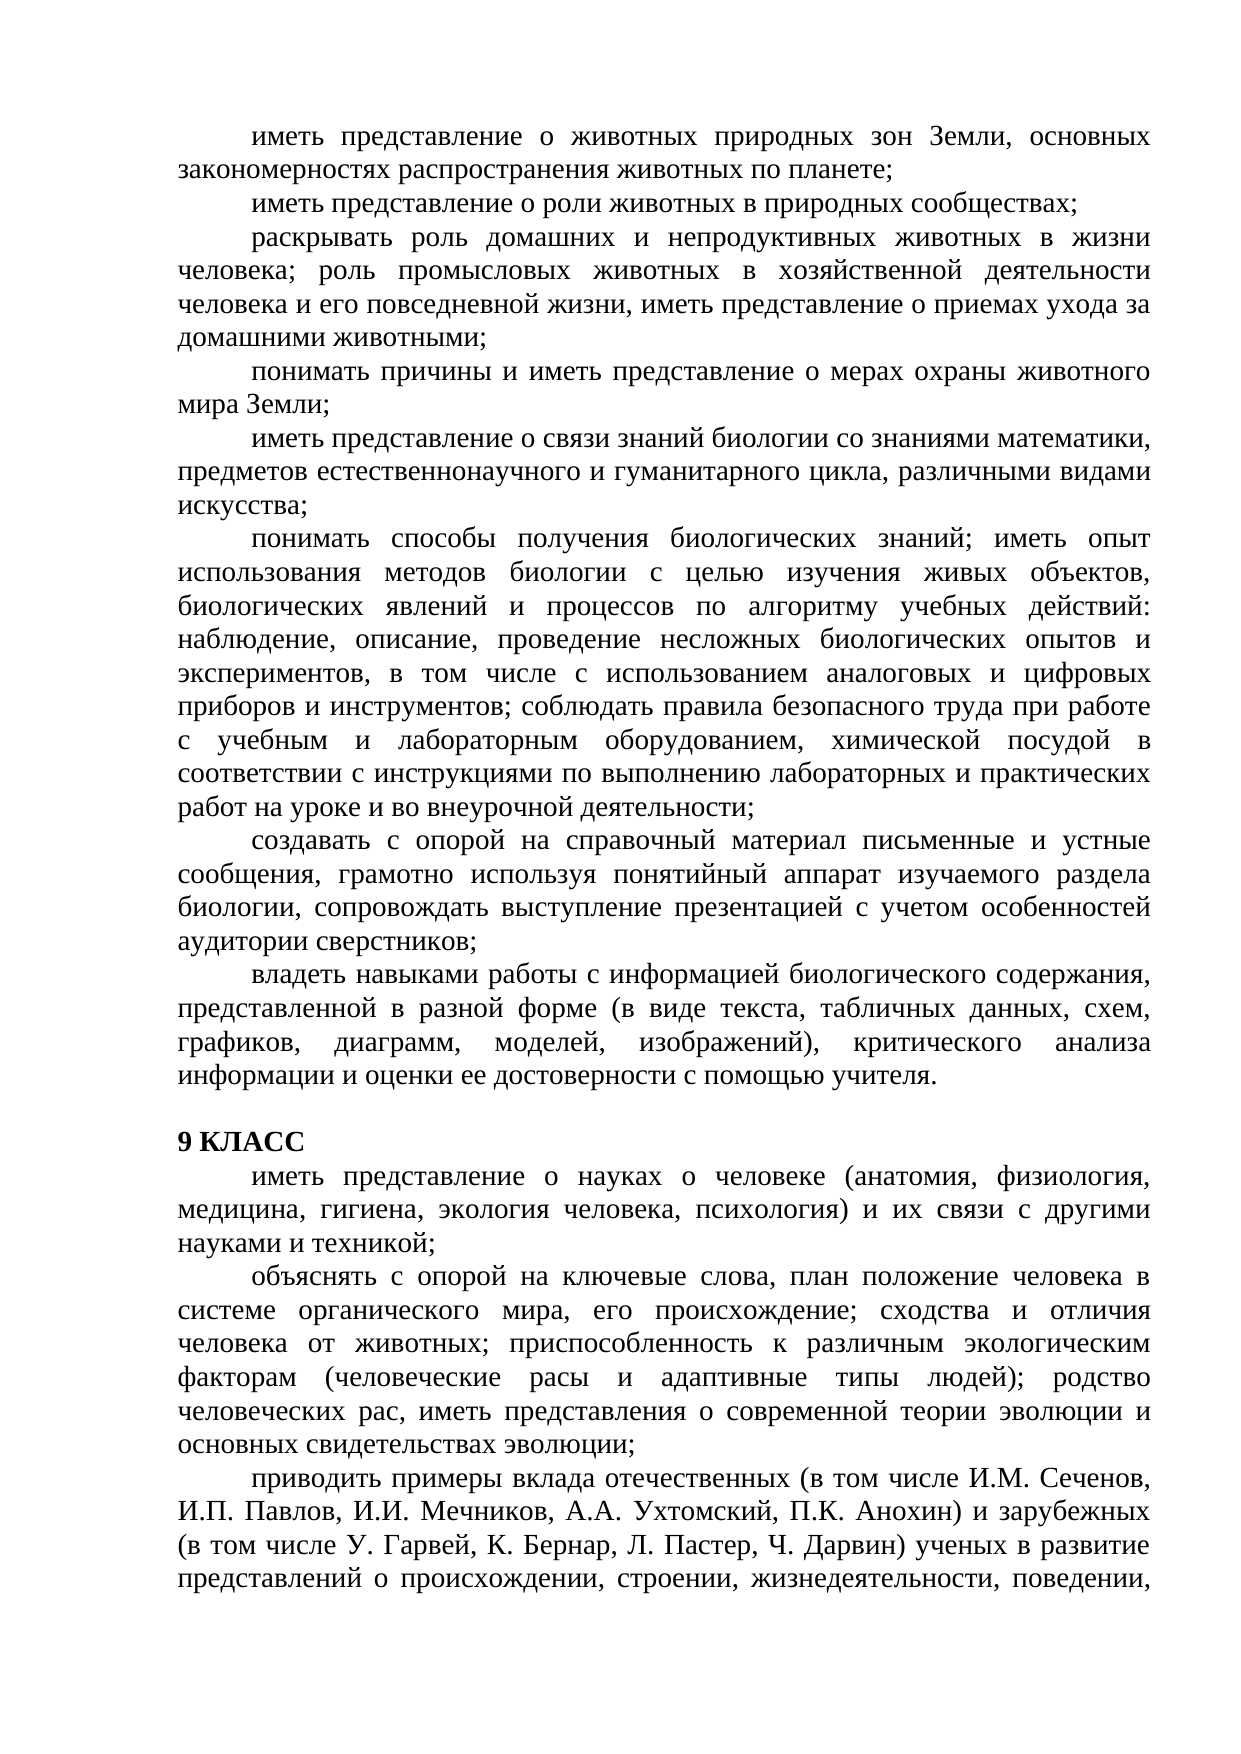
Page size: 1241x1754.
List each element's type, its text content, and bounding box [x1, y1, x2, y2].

text создавать с опорой на справочный материал письменные и устные сообщения, грамотно используя понятийный аппарат изучаемого раздела биологии, сопровождать выступление презентацией с учетом особенностей аудитории сверстников; [177, 822, 1152, 957]
text иметь представление о науках о человеке (анатомия, физиология, медицина, гигиена, экология человека, психология) и их связи с другими науками и техникой; [177, 1158, 1152, 1258]
text иметь представление о связи знаний биологии со знаниями математики, предметов естественнонаучного и гуманитарного цикла, различными видами искусства; [177, 420, 1152, 521]
text иметь представление о животных природных зон Земли, основных закономерностях распространения животных по планете; [177, 118, 1152, 185]
text владеть навыками работы с информацией биологического содержания, представленной в разной форме (в виде текста, табличных данных, схем, графиков, диаграмм, моделей, изображений), критического анализа информации и оценки ее достоверности с помощью учителя. [177, 957, 1152, 1091]
text понимать причины и иметь представление о мерах охраны животного мира Земли; [177, 353, 1152, 420]
text 9 КЛАСС [177, 1124, 1152, 1158]
text иметь представление о роли животных в природных сообществах; [177, 185, 1152, 219]
text понимать способы получения биологических знаний; иметь опыт использования методов биологии с целью изучения живых объектов, биологических явлений и процессов по алгоритму учебных действий: наблюдение, описание, проведение несложных биологических опытов и экспериментов, в том числе с использованием аналоговых и цифровых приборов и инструментов; соблюдать правила безопасного труда при работе с учебным и лабораторным оборудованием, химической посудой в соответствии с инструкциями по выполнению лабораторных и практических работ на уроке и во внеурочной деятельности; [177, 521, 1152, 822]
text раскрывать роль домашних и непродуктивных животных в жизни человека; роль промысловых животных в хозяйственной деятельности человека и его повседневной жизни, иметь представление о приемах ухода за домашними животными; [177, 219, 1152, 353]
text объяснять с опорой на ключевые слова, план положение человека в системе органического мира, его происхождение; сходства и отличия человека от животных; приспособленность к различным экологическим факторам (человеческие расы и адаптивные типы людей); родство человеческих рас, иметь представления о современной теории эволюции и основных свидетельствах эволюции; [177, 1258, 1152, 1460]
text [177, 1460, 1152, 1594]
